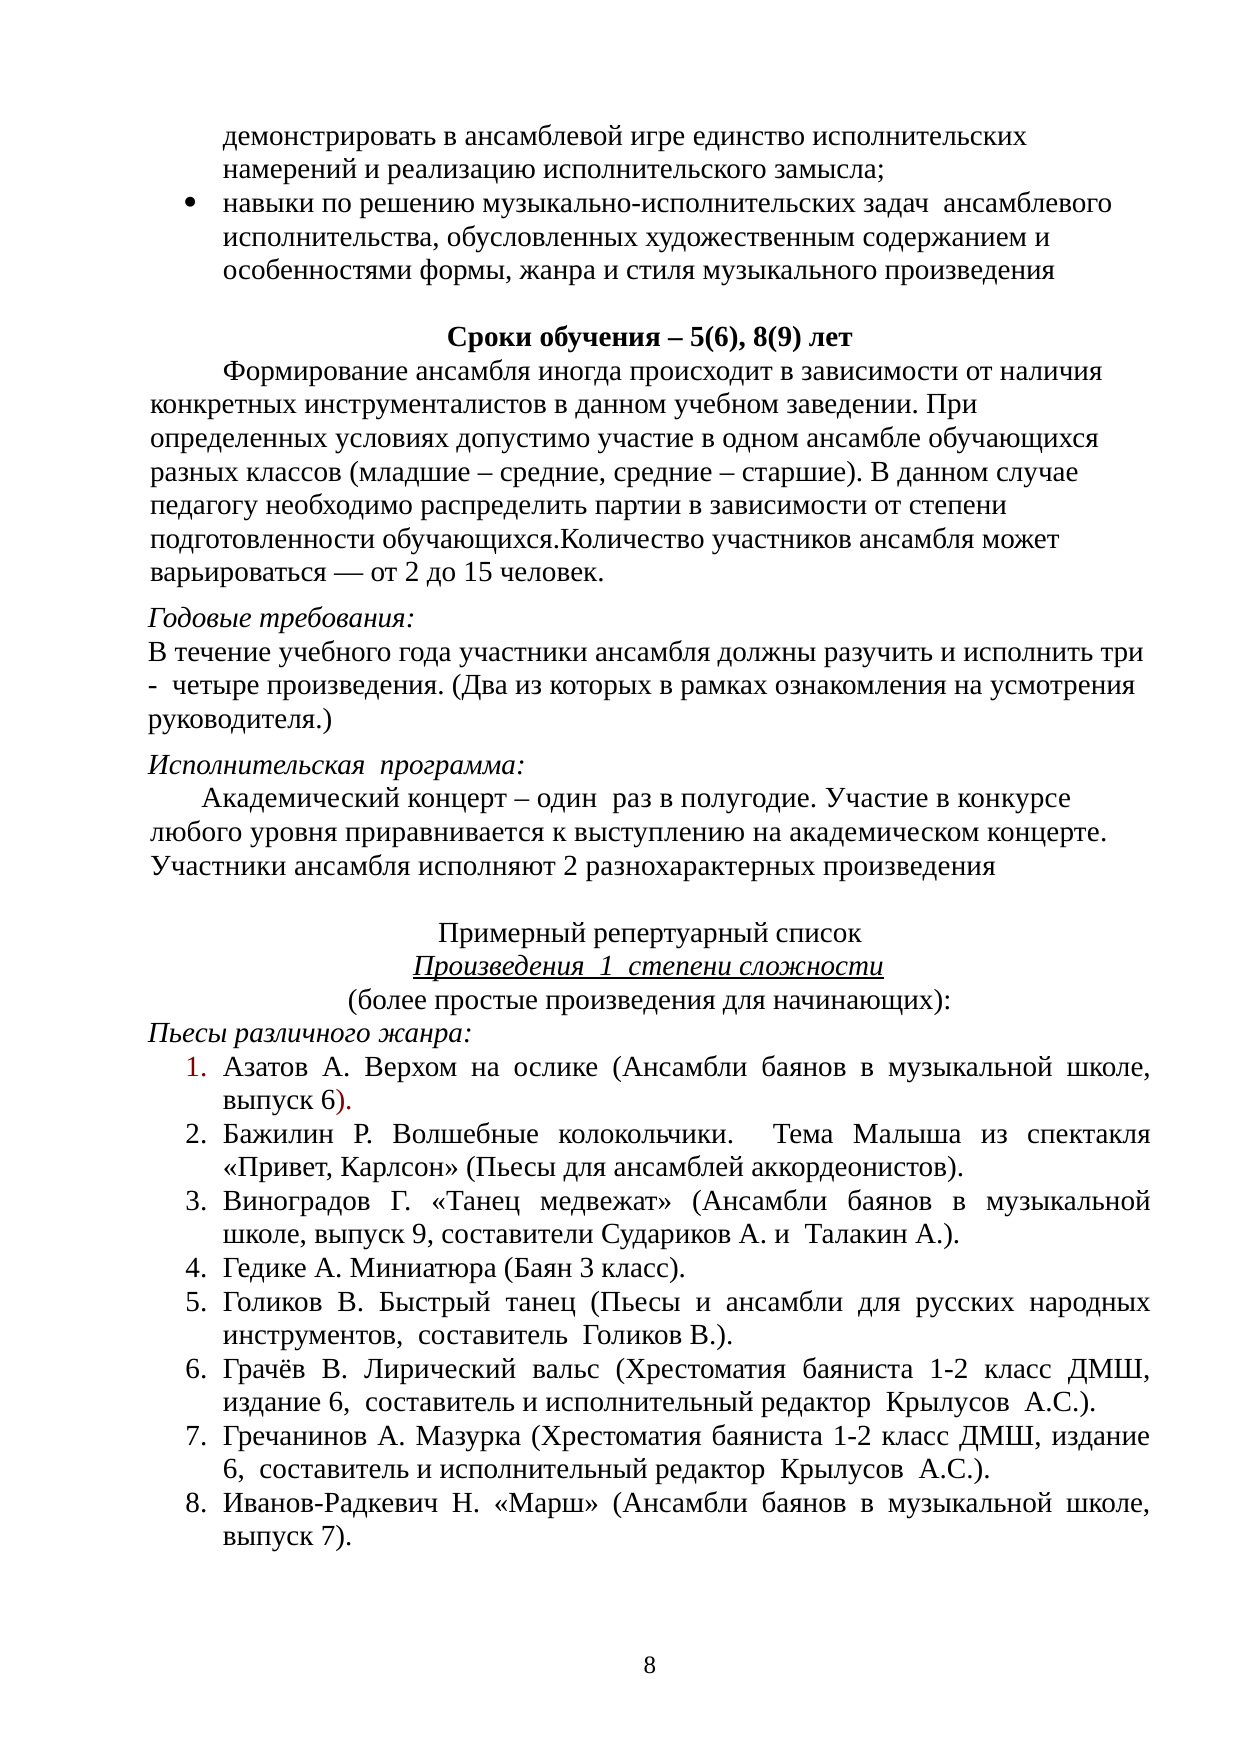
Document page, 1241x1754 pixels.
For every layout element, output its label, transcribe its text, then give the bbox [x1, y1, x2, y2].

list Грачёв В. Лирический вальс (Хрестоматия баяниста 1-2 класс ДМШ, издание 6, составитель и исполнительный редактор Крылусов А.С.). [185, 1351, 1152, 1418]
text Произведения 1 степени сложности [148, 948, 1152, 982]
text Примерный репертуарный список [148, 915, 1152, 948]
list Виноградов Г. «Танец медвежат» (Ансамбли баянов в музыкальной школе, выпуск 9, составители Судариков А. и Талакин А.). [185, 1183, 1152, 1250]
text (более простые произведения для начинающих): [148, 982, 1152, 1015]
text Годовые требования: В течение учебного года участники ансамбля должны разучить и исполнить три - четыре произведения. (Два из которых в рамках ознакомления на усмотрения руководителя.) [148, 600, 1149, 734]
list Иванов-Радкевич Н. «Марш» (Ансамбли баянов в музыкальной школе, выпуск 7). [185, 1485, 1152, 1552]
list Гречанинов А. Мазурка (Хрестоматия баяниста 1-2 класс ДМШ, издание 6, составитель и исполнительный редактор Крылусов А.С.). [185, 1418, 1152, 1485]
text Сроки обучения – 5(6), 8(9) лет [148, 319, 1152, 353]
list Голиков В. Быстрый танец (Пьесы и ансамбли для русских народных инструментов, составитель Голиков В.). [185, 1284, 1152, 1351]
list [185, 118, 1152, 185]
text Формирование ансамбля иногда происходит в зависимости от наличия конкретных инструменталистов в данном учебном заведении. При определенных условиях допустимо участие в одном ансамбле обучающихся разных классов (младшие – средние, средние – старшие). В данном случае педагогу необходимо распределить партии в зависимости от степени подготовленности обучающихся.Количество участников ансамбля может варьироваться — от 2 до 15 человек. [150, 353, 1149, 588]
list Гедике А. Миниатюра (Баян 3 класс). [185, 1250, 1152, 1284]
text Пьесы различного жанра: [148, 1015, 1152, 1049]
text Исполнительская программа: [148, 747, 1152, 781]
text Академический концерт – один раз в полугодие. Участие в конкурсе любого уровня приравнивается к выступлению на академическом концерте. Участники ансамбля исполняют 2 разнохарактерных произведения [150, 781, 1150, 881]
list Бажилин Р. Волшебные колокольчики. Тема Малыша из спектакля «Привет, Карлсон» (Пьесы для ансамблей аккордеонистов). [185, 1116, 1152, 1183]
list навыки по решению музыкально-исполнительских задач ансамблевого исполнительства, обусловленных художественным содержанием и особенностями формы, жанра и стиля музыкального произведения [185, 185, 1152, 286]
list Азатов А. Верхом на ослике (Ансамбли баянов в музыкальной школе, выпуск 6). [185, 1049, 1152, 1116]
